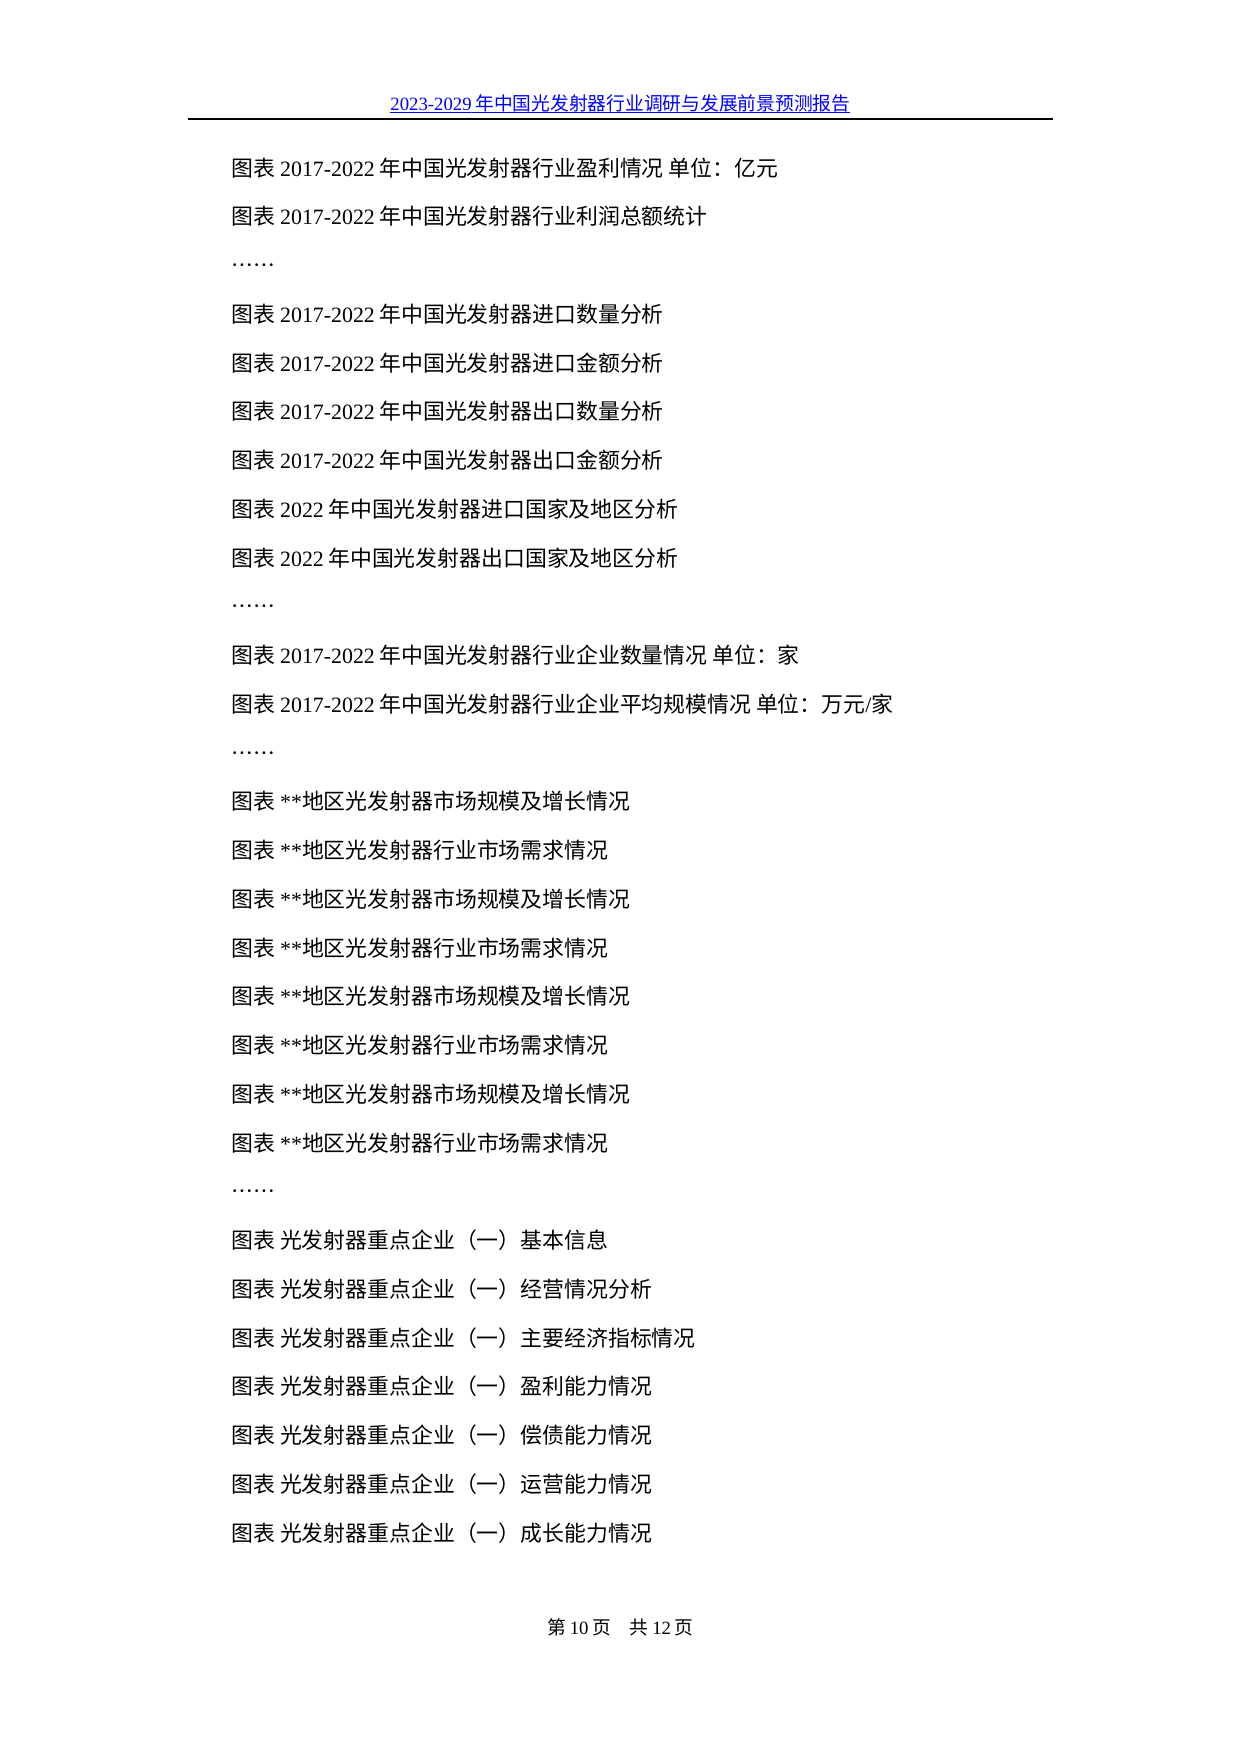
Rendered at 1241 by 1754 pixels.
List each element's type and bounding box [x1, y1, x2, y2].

text [187, 150, 1053, 1548]
